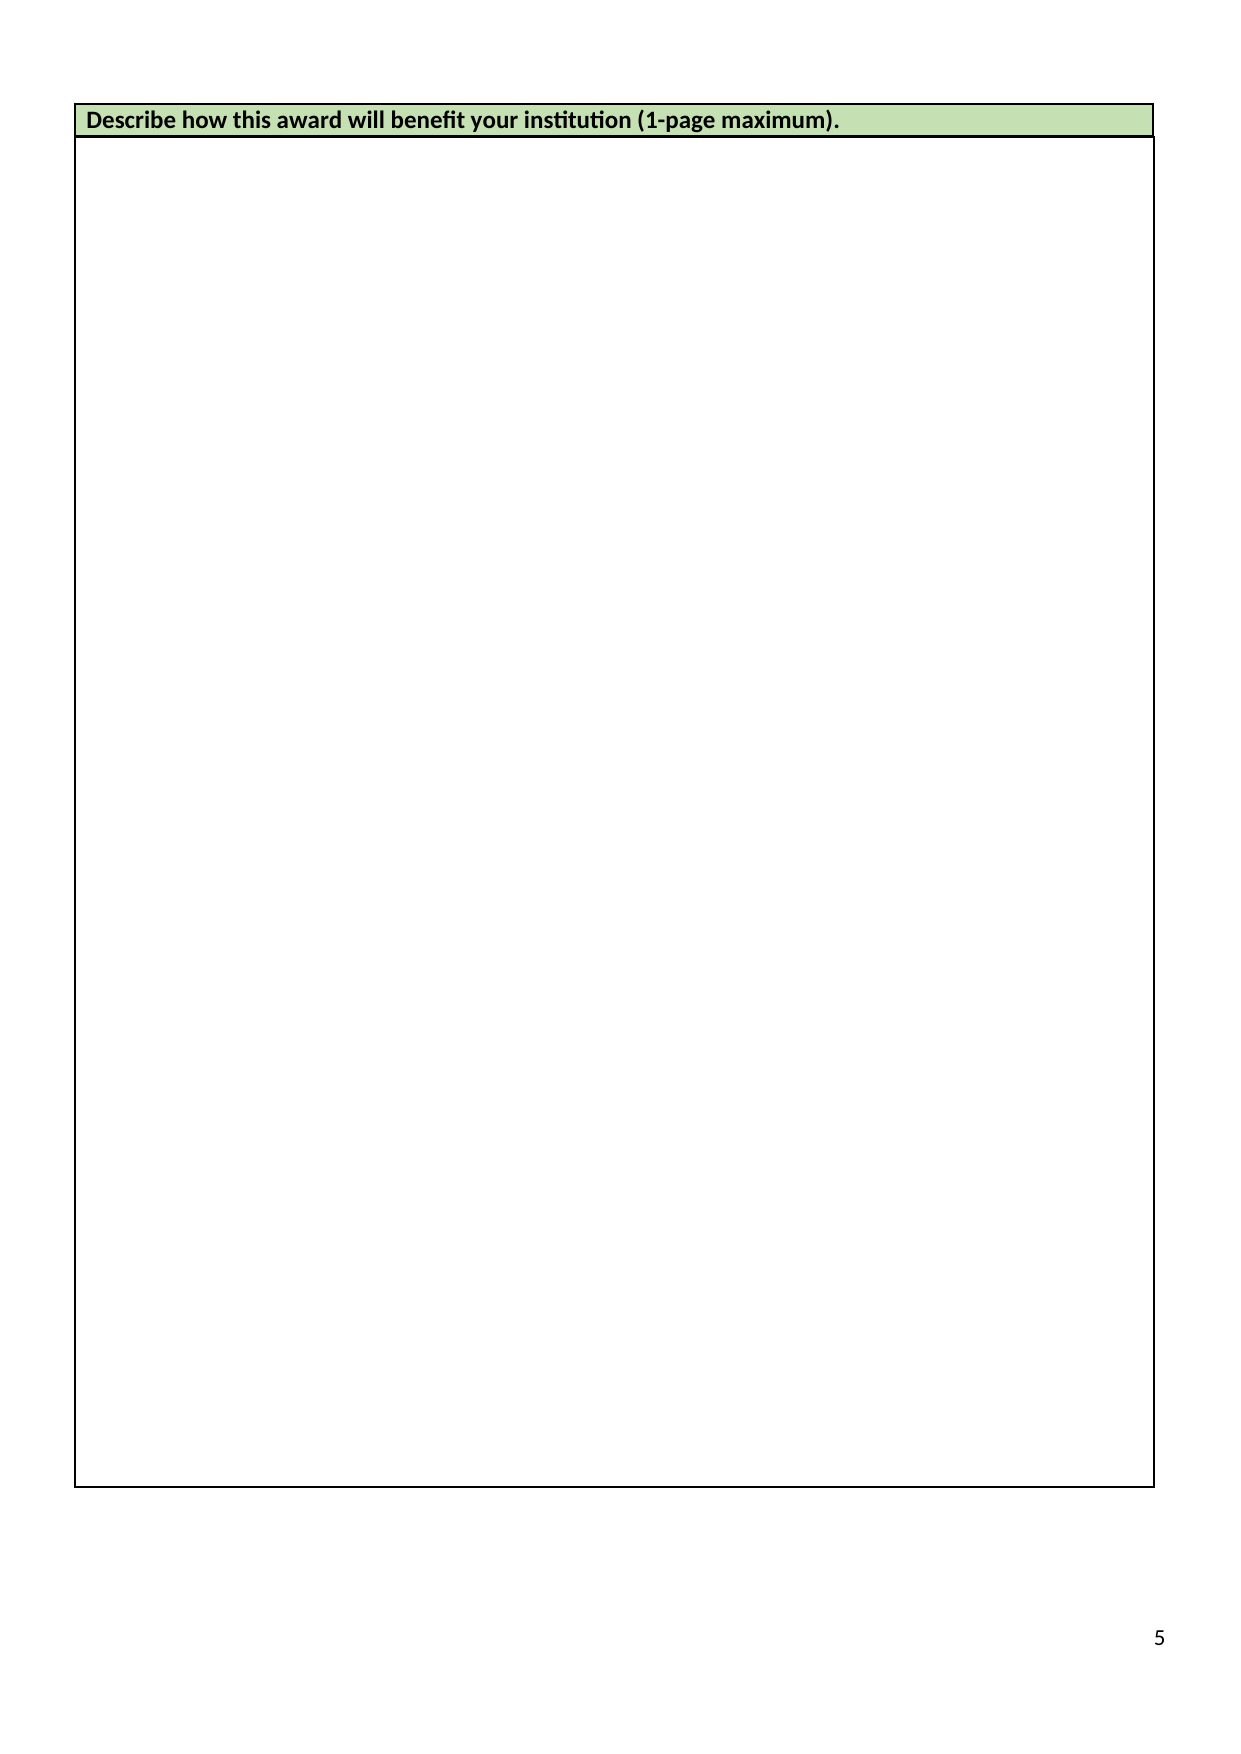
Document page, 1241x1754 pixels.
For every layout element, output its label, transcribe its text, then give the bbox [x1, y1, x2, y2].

table_header Describe how this award will benefit your institution (1-page maximum). [76, 105, 1152, 135]
